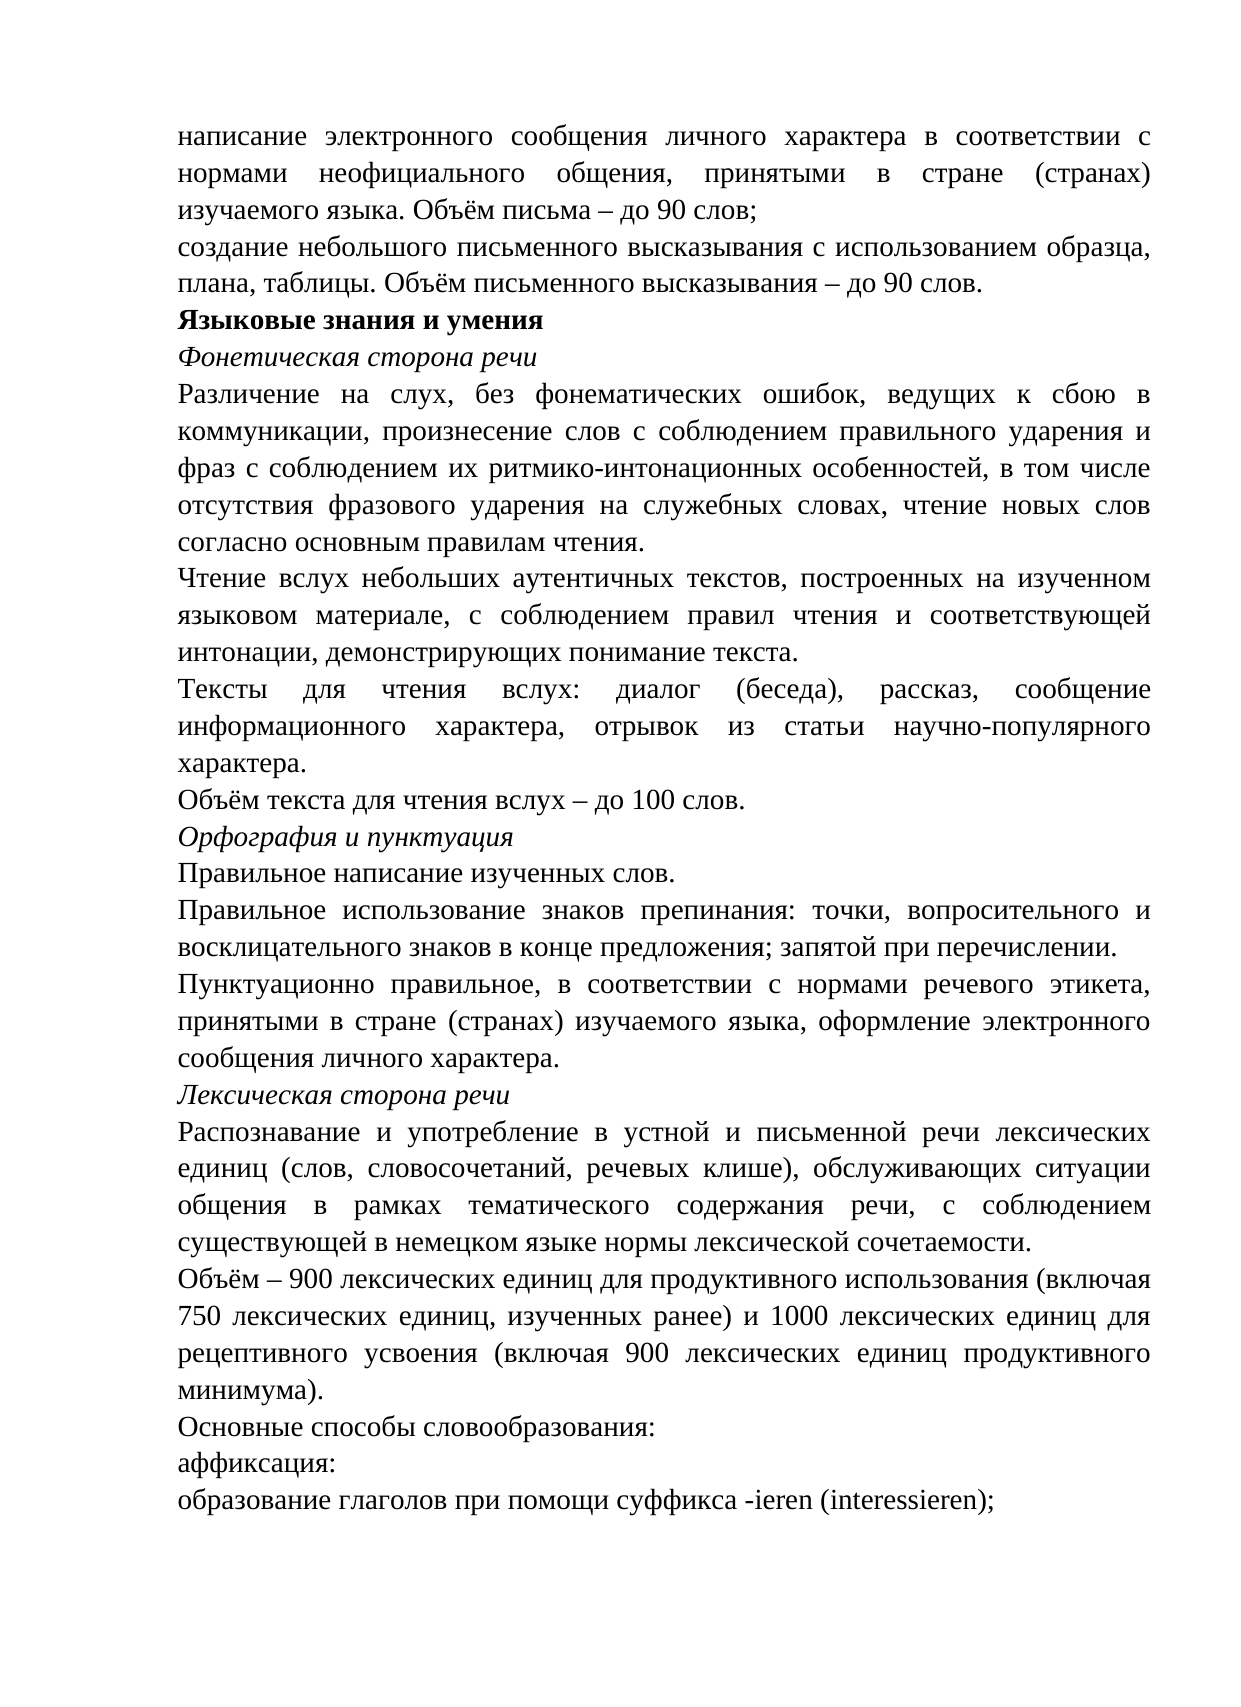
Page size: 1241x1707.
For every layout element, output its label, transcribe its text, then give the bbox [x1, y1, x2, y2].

text Лексическая сторона речи [177, 1077, 1152, 1110]
text образование глаголов при помощи суффикса -ieren (interessieren); [177, 1482, 1152, 1516]
text Распознавание и употребление в устной и письменной речи лексических единиц (слов, словосочетаний, речевых клише), обслуживающих ситуации общения в рамках тематического содержания речи, с соблюдением существующей в немецком языке нормы лексической сочетаемости. [177, 1114, 1152, 1258]
text Языковые знания и умения [177, 302, 1152, 336]
text Пунктуационно правильное, в соответствии с нормами речевого этикета, принятыми в стране (странах) изучаемого языка, оформление электронного сообщения личного характера. [177, 966, 1152, 1073]
text Основные способы словообразования: [177, 1409, 1152, 1442]
text Правильное использование знаков препинания: точки, вопросительного и восклицательного знаков в конце предложения; запятой при перечислении. [177, 892, 1152, 963]
text Тексты для чтения вслух: диалог (беседа), рассказ, сообщение информационного характера, отрывок из статьи научно-популярного характера. [177, 671, 1152, 778]
text написание электронного сообщения личного характера в соответствии с нормами неофициального общения, принятыми в стране (странах) изучаемого языка. Объём письма – до 90 слов; [177, 118, 1152, 225]
text аффиксация: [177, 1446, 1152, 1479]
text Правильное написание изученных слов. [177, 856, 1152, 889]
text создание небольшого письменного высказывания с использованием образца, плана, таблицы. Объём письменного высказывания – до 90 слов. [177, 229, 1152, 299]
text Объём – 900 лексических единиц для продуктивного использования (включая 750 лексических единиц, изученных ранее) и 1000 лексических единиц для рецептивного усвоения (включая 900 лексических единиц продуктивного минимума). [177, 1261, 1152, 1405]
text Различение на слух, без фонематических ошибок, ведущих к сбою в коммуникации, произнесение слов с соблюдением правильного ударения и фраз с соблюдением их ритмико-интонационных особенностей, в том числе отсутствия фразового ударения на служебных словах, чтение новых слов согласно основным правилам чтения. [177, 376, 1152, 557]
text Объём текста для чтения вслух – до 100 слов. [177, 782, 1152, 815]
text Фонетическая сторона речи [177, 339, 1152, 373]
text Орфография и пунктуация [177, 819, 1152, 852]
text Чтение вслух небольших аутентичных текстов, построенных на изученном языковом материале, с соблюдением правил чтения и соответствующей интонации, демонстрирующих понимание текста. [177, 561, 1152, 668]
